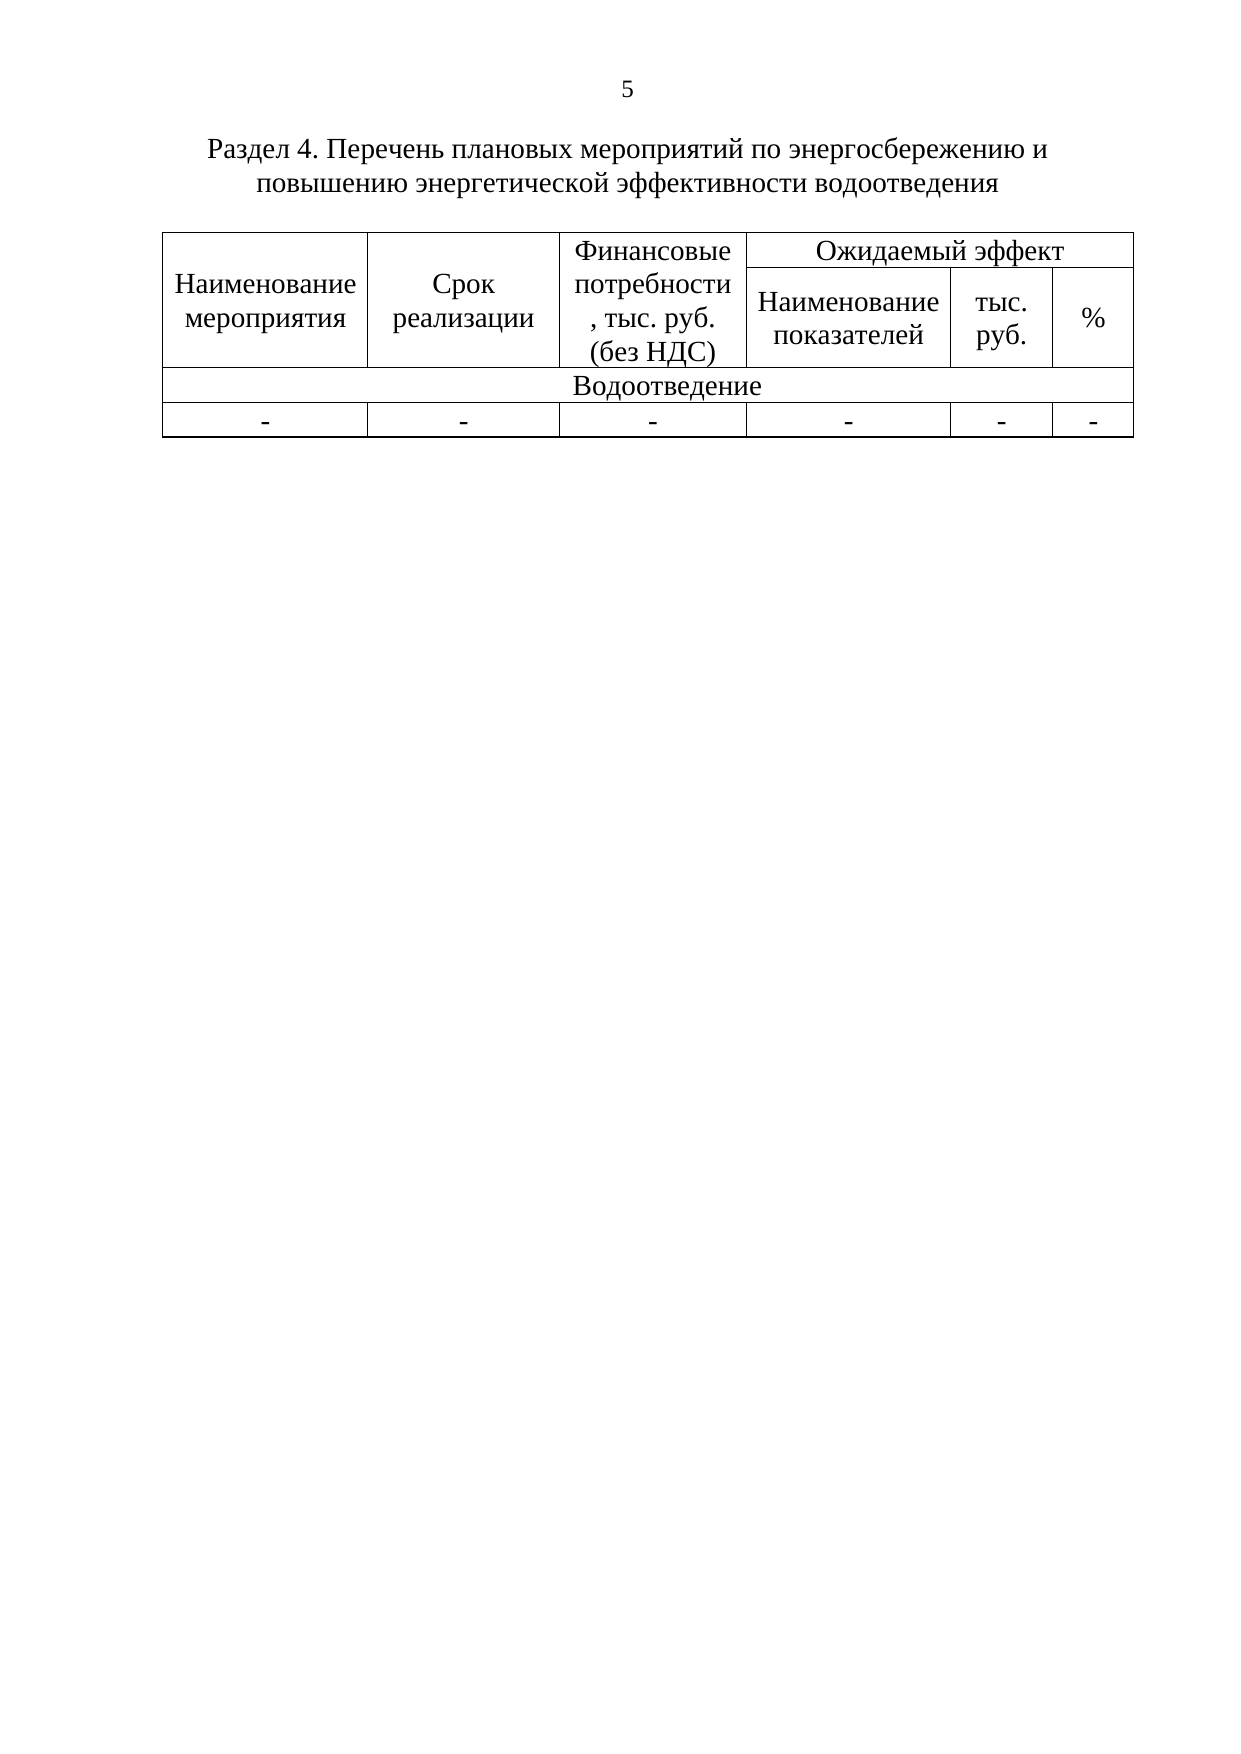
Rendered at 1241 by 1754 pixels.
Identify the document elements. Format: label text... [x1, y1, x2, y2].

table_cell - [1053, 403, 1133, 436]
table_cell - [163, 403, 367, 436]
table_cell тыс. руб. [951, 268, 1052, 367]
table_header Ожидаемый эффект [747, 233, 1133, 267]
text Раздел 4. Перечень плановых мероприятий по энергосбережению и повышению энергетической эффективности водоотведения [162, 131, 1092, 198]
table_cell Водоотведение [163, 368, 1133, 402]
table_header Наименование мероприятия [163, 233, 367, 367]
table_header Срок реализации [368, 233, 559, 367]
table_cell - [951, 403, 1052, 436]
table_cell % [1053, 268, 1133, 367]
table_cell Наименование показателей [747, 268, 950, 367]
table_cell - [747, 403, 950, 436]
table_cell - [560, 403, 746, 436]
table_header Финансовые потребности, тыс. руб. (без НДС) [560, 233, 746, 367]
table_cell - [368, 403, 559, 436]
